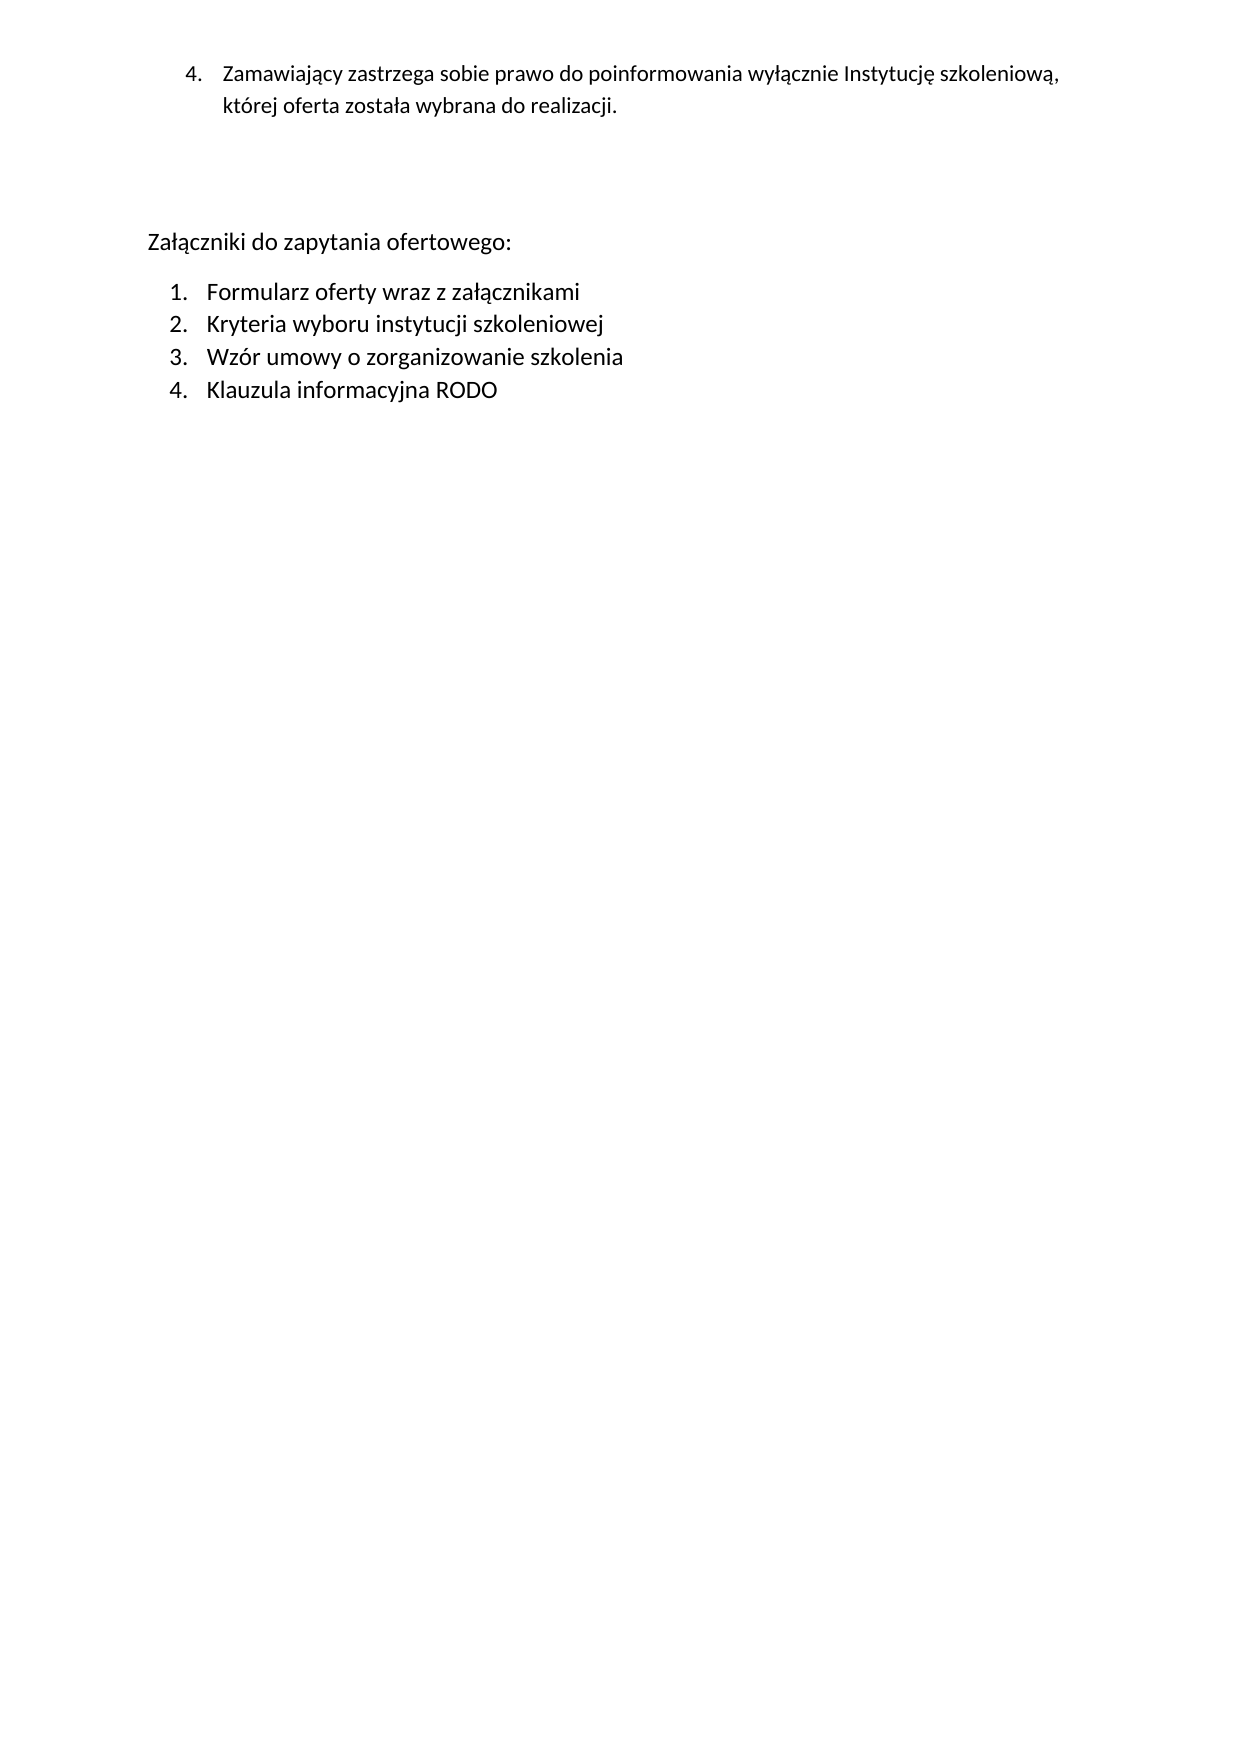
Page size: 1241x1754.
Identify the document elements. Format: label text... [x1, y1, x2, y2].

list Klauzula informacyjna RODO [169, 374, 1093, 405]
list Formularz oferty wraz z załącznikami [169, 276, 1093, 306]
list Kryteria wyboru instytucji szkoleniowej [169, 309, 1093, 339]
text Załączniki do zapytania ofertowego: [148, 226, 1093, 257]
list Wzór umowy o zorganizowanie szkolenia [169, 342, 1093, 372]
list Zamawiający zastrzega sobie prawo do poinformowania wyłącznie Instytucję szkoleniową, której oferta została wybrana do realizacji. [185, 59, 1093, 119]
